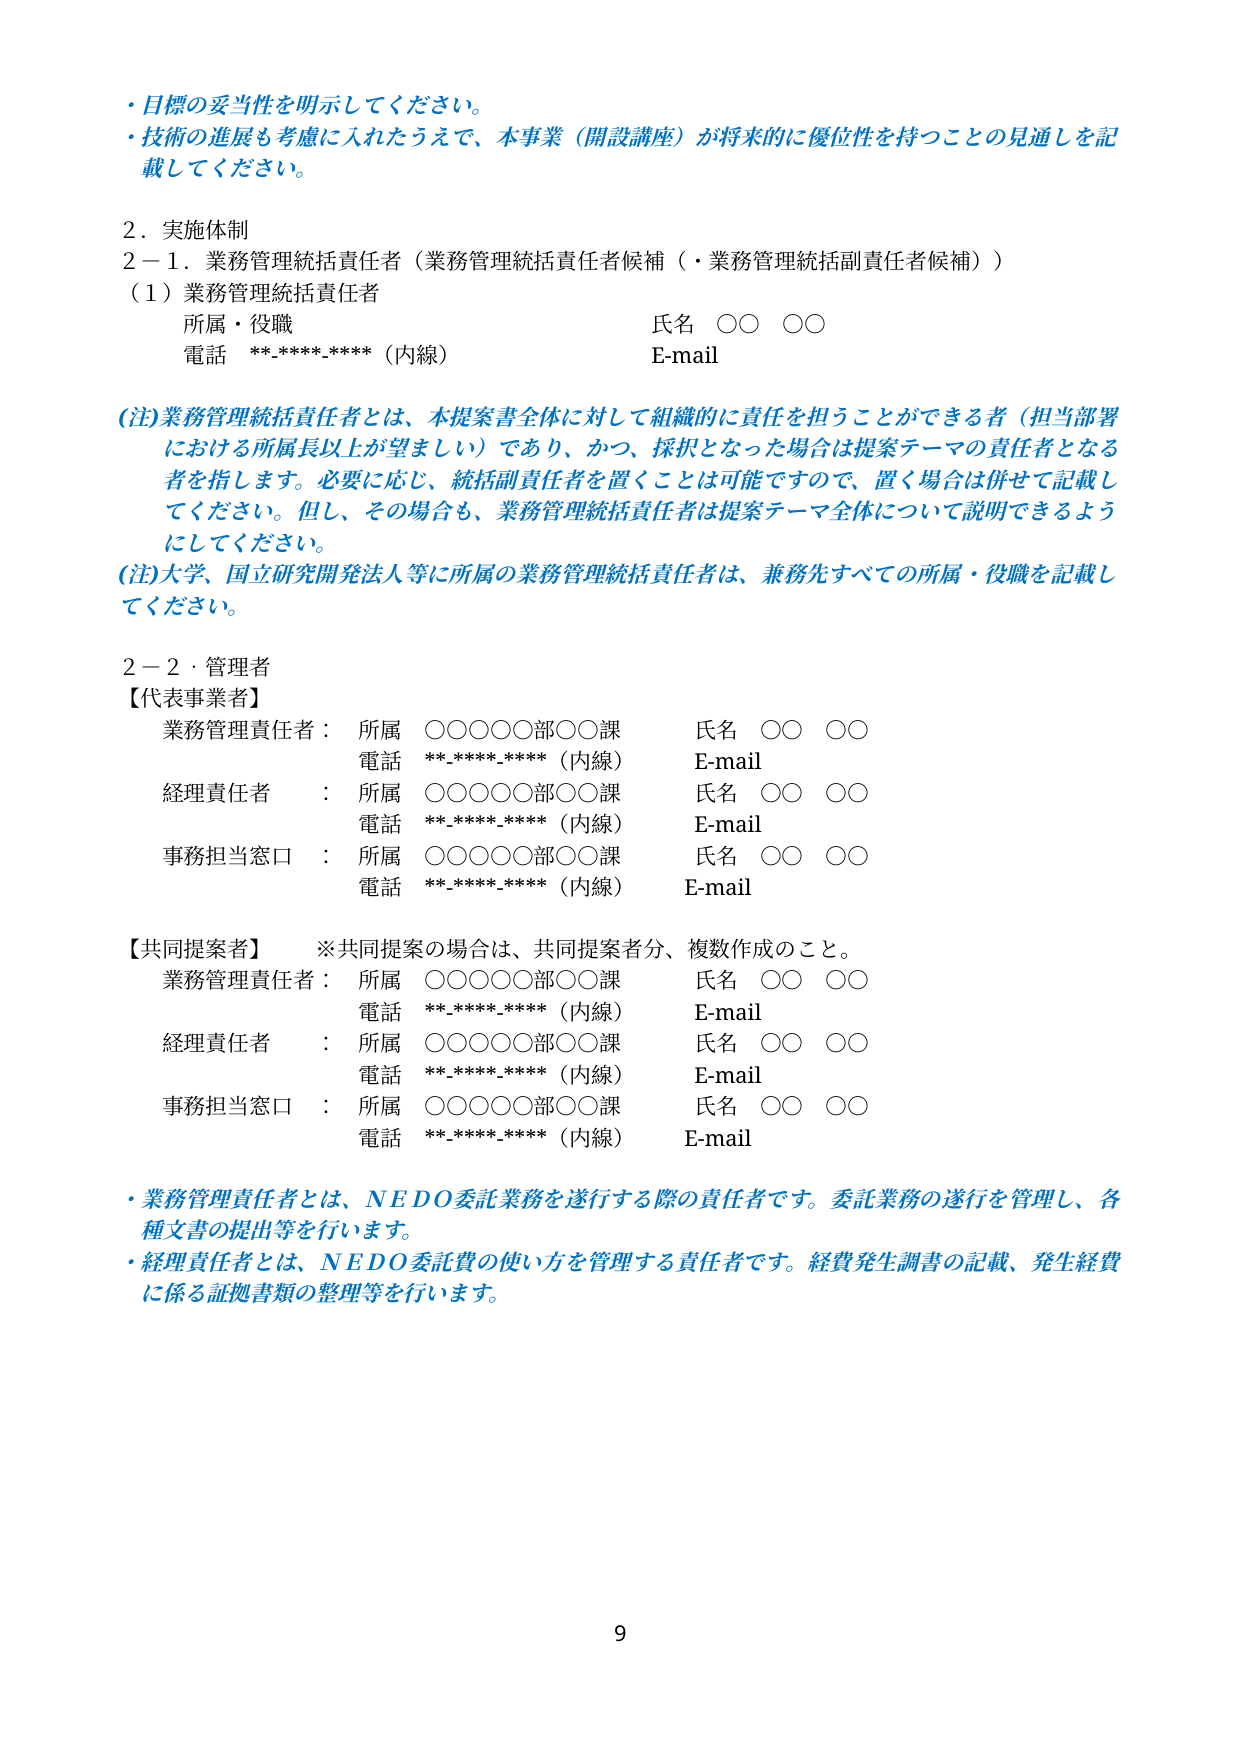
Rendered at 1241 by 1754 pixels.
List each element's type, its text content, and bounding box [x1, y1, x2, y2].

text 電話 **-****-****（内線） E-mail [162, 1121, 1122, 1152]
text 経理責任者 ： 所属 ○○○○○部○○課 氏名 ○○ ○○ [162, 776, 1122, 808]
text 【共同提案者】 ※共同提案の場合は、共同提案者分、複数作成のこと。 [118, 932, 1122, 963]
text 事務担当窓口 ： 所属 ○○○○○部○○課 氏名 ○○ ○○ [118, 839, 1122, 871]
text 電話 **-****-****（内線） E-mail [162, 1058, 1122, 1089]
text 電話 **-****-****（内線） E-mail [162, 744, 1122, 776]
text 【代表事業者】 [118, 682, 1122, 713]
text 業務管理責任者： 所属 ○○○○○部○○課 氏名 ○○ ○○ [162, 963, 1122, 995]
text 電話 **-****-****（内線） E-mail [162, 808, 1122, 839]
text ２－２．管理者 [118, 650, 1122, 682]
text 業務管理責任者： 所属 ○○○○○部○○課 氏名 ○○ ○○ [162, 713, 1122, 744]
text (注)大学、国立研究開発法人等に所属の業務管理統括責任者は、兼務先すべての所属・役職を記載してください。 [118, 557, 1122, 620]
text ２．実施体制 [118, 213, 1122, 244]
text （１）業務管理統括責任者 [118, 276, 1122, 307]
text 電話 **-****-****（内線） E-mail [184, 339, 1122, 370]
text ・目標の妥当性を明示してください。 [118, 89, 1122, 120]
text ・技術の進展も考慮に入れたうえで、本事業（開設講座）が将来的に優位性を持つことの見通しを記載してください。 [118, 120, 1122, 183]
text 所属・役職 氏名 ○○ ○○ [184, 307, 1122, 339]
text 電話 **-****-****（内線） E-mail [162, 871, 1122, 902]
text (注)業務管理統括責任者とは、本提案書全体に対して組織的に責任を担うことができる者（担当部署における所属長以上が望ましい）であり、かつ、採択となった場合は提案テーマの責任者となる者を指します。必要に応じ、統括副責任者を置くことは可能ですので、置く場合は併せて記載してください。但し、その場合も、業務管理統括責任者は提案テーマ全体について説明できるようにしてください。 [118, 400, 1122, 557]
text 経理責任者 ： 所属 ○○○○○部○○課 氏名 ○○ ○○ [162, 1026, 1122, 1058]
text 事務担当窓口 ： 所属 ○○○○○部○○課 氏名 ○○ ○○ [118, 1089, 1122, 1121]
text ・業務管理責任者とは、ＮＥＤＯ委託業務を遂行する際の責任者です。委託業務の遂行を管理し、各種文書の提出等を行います。 [118, 1182, 1122, 1245]
text 電話 **-****-****（内線） E-mail [162, 995, 1122, 1026]
text ・経理責任者とは、ＮＥＤＯ委託費の使い方を管理する責任者です。経費発生調書の記載、発生経費に係る証拠書類の整理等を行います。 [118, 1245, 1122, 1308]
text ２－１．業務管理統括責任者（業務管理統括責任者候補（・業務管理統括副責任者候補）） [118, 244, 1122, 276]
